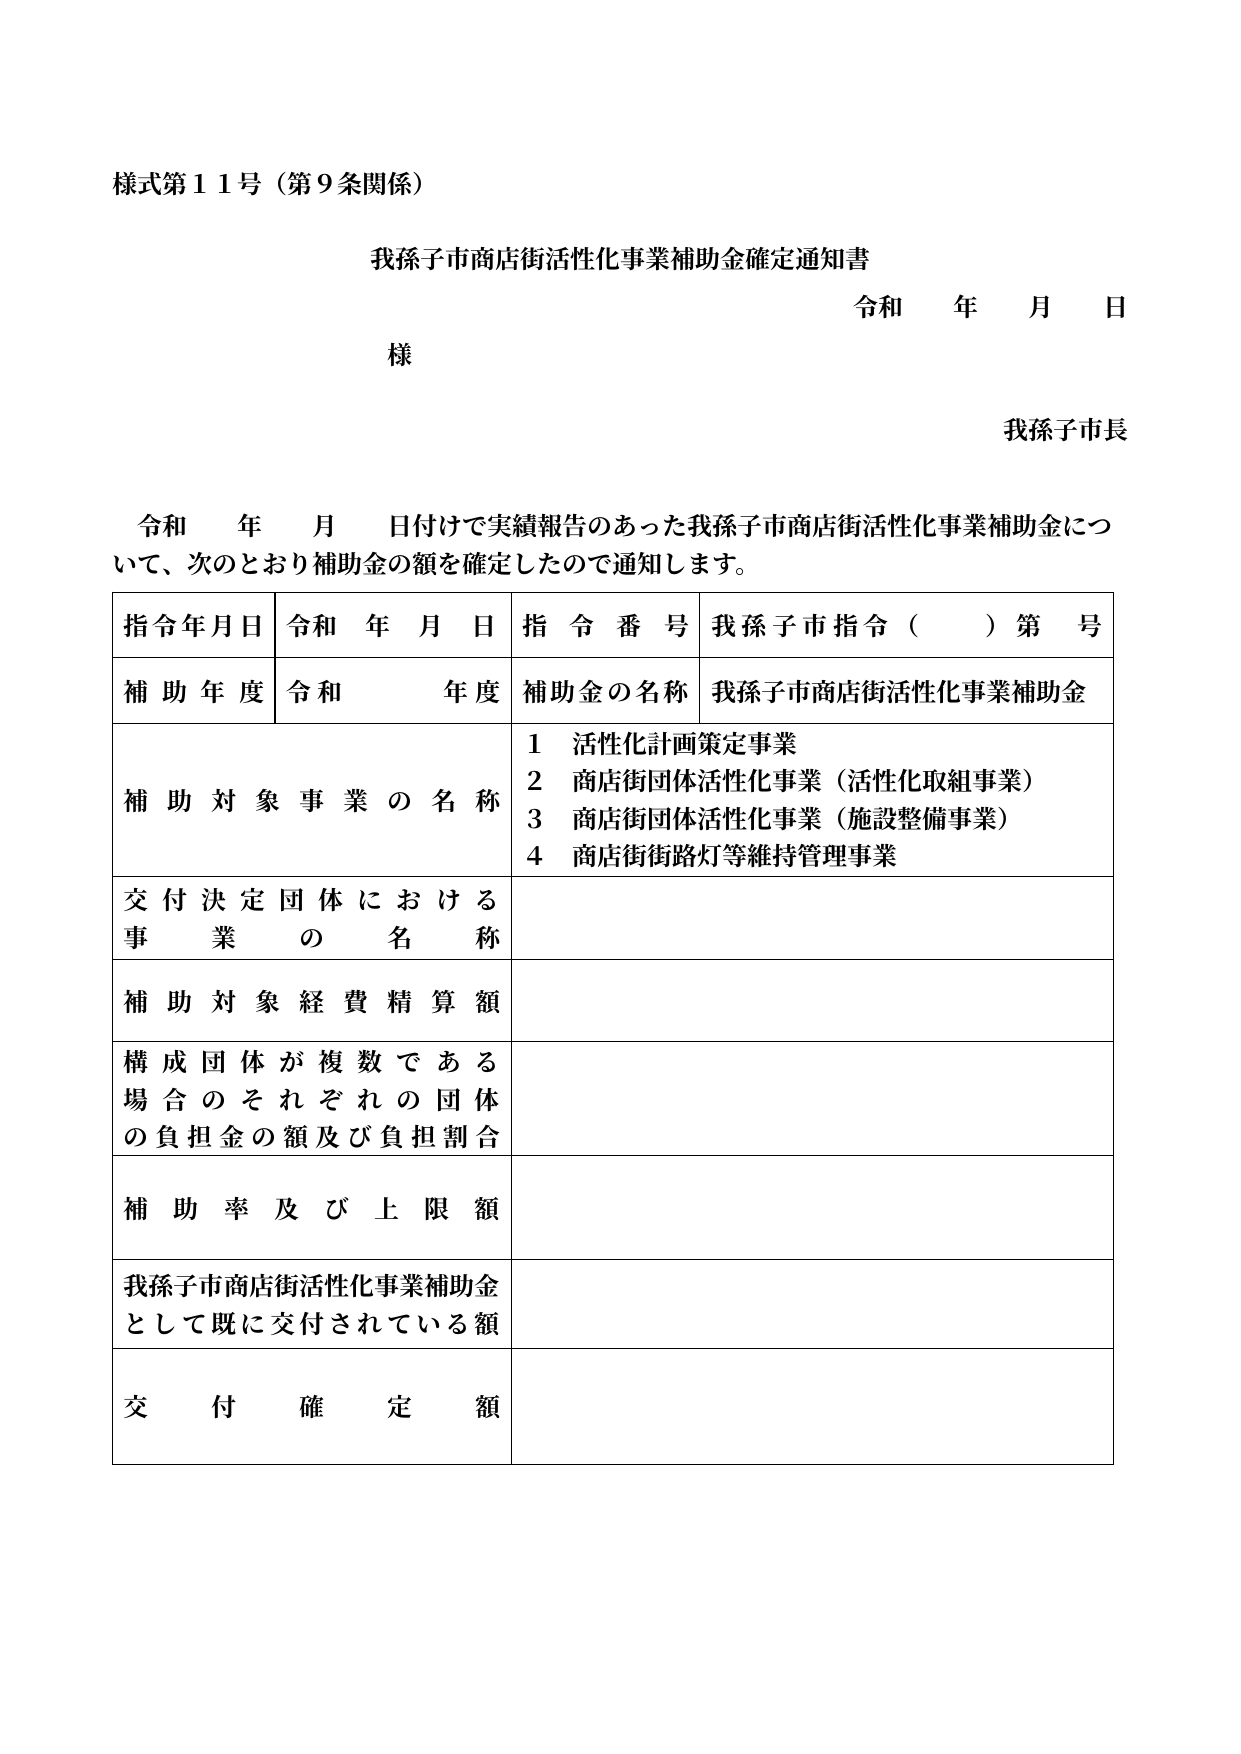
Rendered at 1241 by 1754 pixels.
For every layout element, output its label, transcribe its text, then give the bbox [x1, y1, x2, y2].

table_cell 補助率及び上限額 [113, 1156, 511, 1259]
table_cell 我孫子市商店街活性化事業補助金として既に交付されている額 [113, 1260, 511, 1348]
table_header 指令番号 [512, 593, 699, 657]
table_cell [512, 877, 1113, 958]
table_cell 令和 年度 [276, 658, 511, 723]
table_header 指令年月日 [113, 593, 274, 657]
text 我孫子市商店街活性化事業補助金確定通知書 [112, 239, 1128, 277]
table_header 令和 年 月 日 [276, 593, 511, 657]
text 我孫子市長 [112, 410, 1128, 448]
table_cell 我孫子市商店街活性化事業補助金 [700, 658, 1113, 723]
text 様式第１１号（第９条関係） [112, 164, 1128, 202]
table_cell 交付確定額 [113, 1349, 511, 1464]
table_cell 補助対象経費精算額 [113, 960, 511, 1041]
table_cell [512, 1156, 1113, 1259]
table_cell [512, 1349, 1113, 1464]
table_cell 補助年度 [113, 658, 274, 723]
table_cell 交付決定団体における 事業の名称 [113, 877, 511, 958]
table_cell [512, 1042, 1113, 1155]
table_cell 補助金の名称 [512, 658, 699, 723]
text 様 [112, 335, 1128, 373]
table_cell 構成団体が複数である 場合のそれぞれの団体 の負担金の額及び負担割合 [113, 1042, 511, 1155]
table_cell [512, 1260, 1113, 1348]
table_header 我孫子市指令（ ）第 号 [700, 593, 1113, 657]
table_cell [512, 960, 1113, 1041]
text 令和 年 月 日 [112, 287, 1128, 325]
text 令和 年 月 日付けで実績報告のあった我孫子市商店街活性化事業補助金について、次のとおり補助金の額を確定したので通知します。 [112, 506, 1128, 581]
table_cell １ 活性化計画策定事業 ２ 商店街団体活性化事業（活性化取組事業） ３ 商店街団体活性化事業（施設整備事業） ４ 商店街街路灯等維持管理事業 [512, 724, 1113, 876]
table_cell 補助対象事業の名称 [113, 724, 511, 876]
